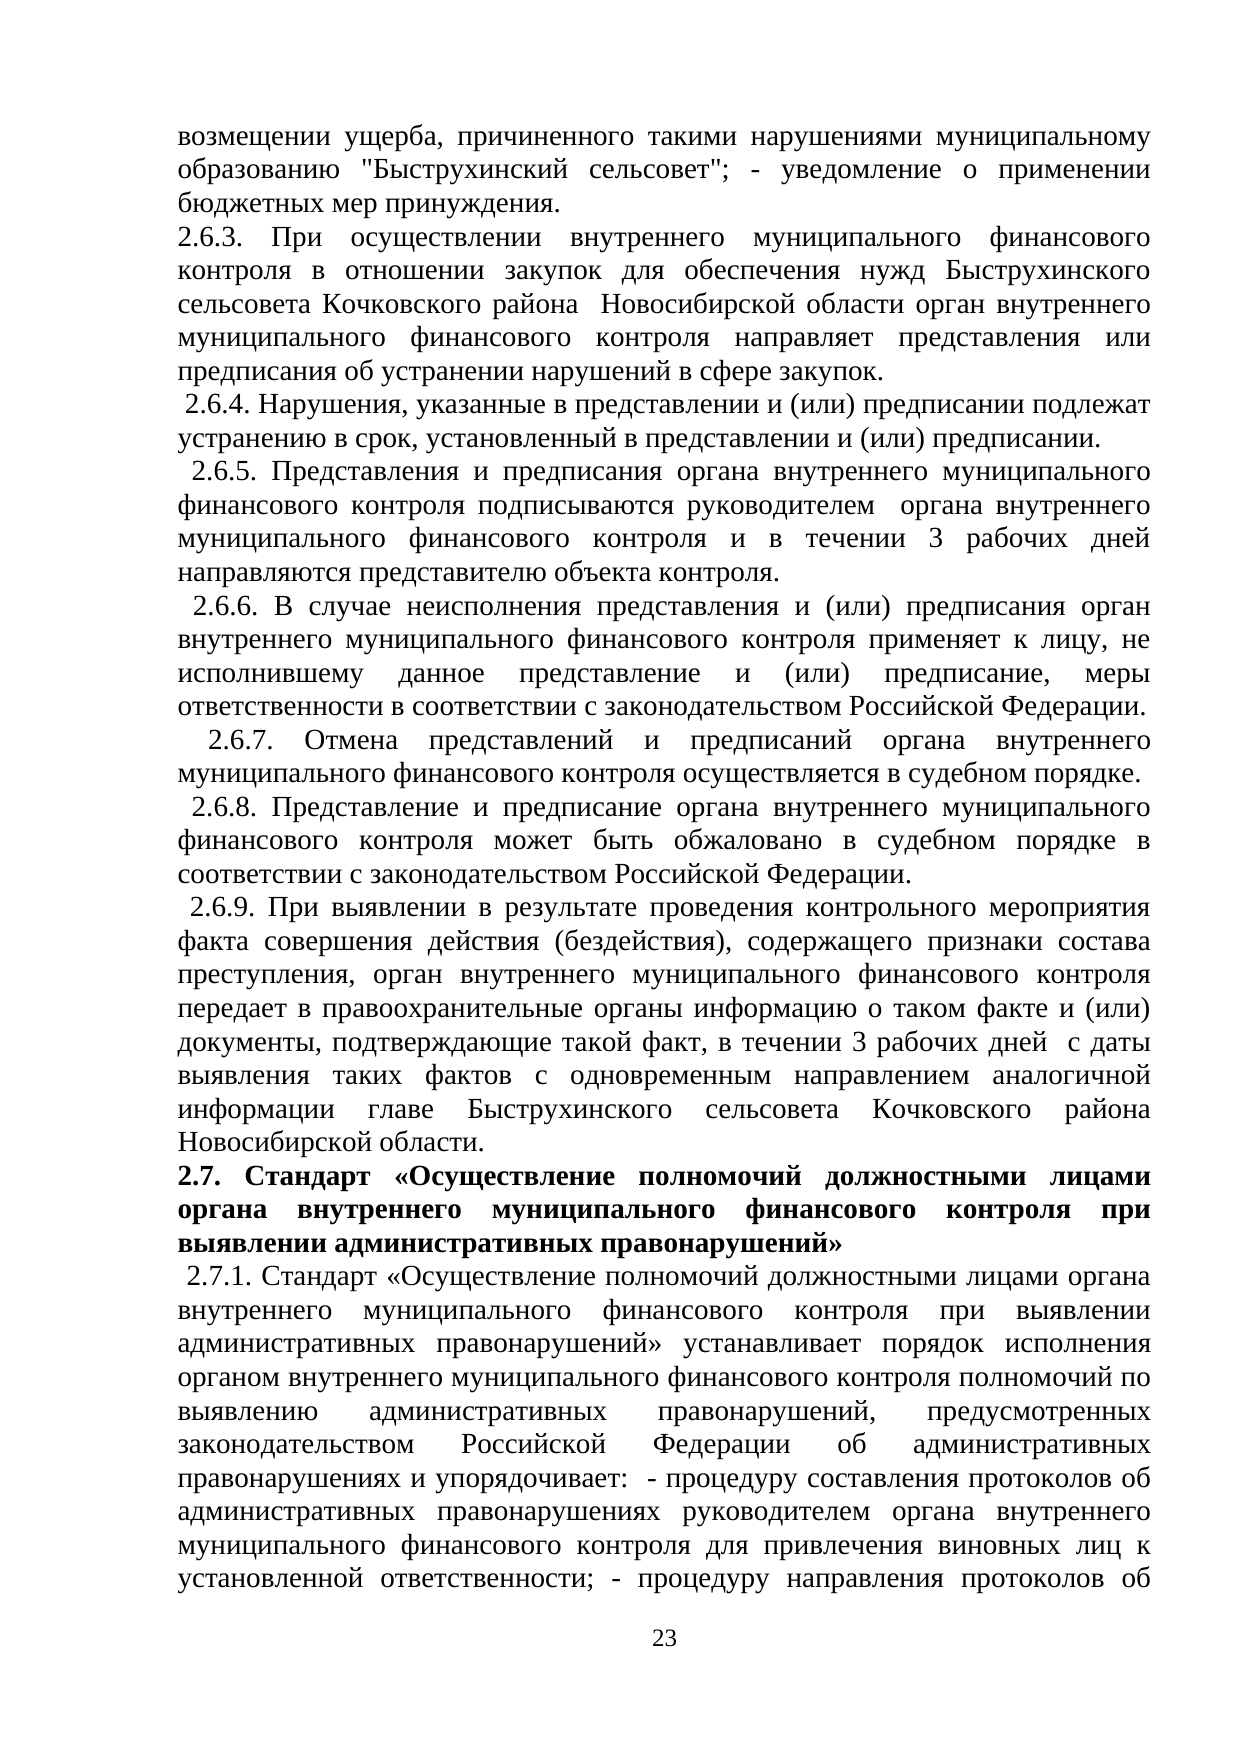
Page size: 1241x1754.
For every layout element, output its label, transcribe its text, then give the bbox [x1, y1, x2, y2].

text 2.6.5. Представления и предписания органа внутреннего муниципального финансового контроля подписываются руководителем органа внутреннего муниципального финансового контроля и в течении 3 рабочих дней направляются представителю объекта контроля. [177, 453, 1152, 588]
text 2.6.7. Отмена представлений и предписаний органа внутреннего муниципального финансового контроля осуществляется в судебном порядке. [177, 722, 1152, 789]
text 2.6.3. При осуществлении внутреннего муниципального финансового контроля в отношении закупок для обеспечения нужд Быструхинского сельсовета Кочковского района Новосибирской области орган внутреннего муниципального финансового контроля направляет представления или предписания об устранении нарушений в сфере закупок. [177, 219, 1152, 386]
text 2.6.6. В случае неисполнения представления и (или) предписания орган внутреннего муниципального финансового контроля применяет к лицу, не исполнившему данное представление и (или) предписание, меры ответственности в соответствии с законодательством Российской Федерации. [177, 588, 1152, 722]
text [177, 118, 1152, 219]
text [177, 1258, 1152, 1594]
text 2.6.8. Представление и предписание органа внутреннего муниципального финансового контроля может быть обжаловано в судебном порядке в соответствии с законодательством Российской Федерации. [177, 789, 1152, 889]
text 2.6.9. При выявлении в результате проведения контрольного мероприятия факта совершения действия (бездействия), содержащего признаки состава преступления, орган внутреннего муниципального финансового контроля передает в правоохранительные органы информацию о таком факте и (или) документы, подтверждающие такой факт, в течении 3 рабочих дней с даты выявления таких фактов с одновременным направлением аналогичной информации главе Быструхинского сельсовета Кочковского района Новосибирской области. [177, 889, 1152, 1158]
text 2.6.4. Нарушения, указанные в представлении и (или) предписании подлежат устранению в срок, установленный в представлении и (или) предписании. [177, 386, 1152, 453]
text 2.7. Стандарт «Осуществление полномочий должностными лицами органа внутреннего муниципального финансового контроля при выявлении административных правонарушений» [177, 1158, 1152, 1258]
